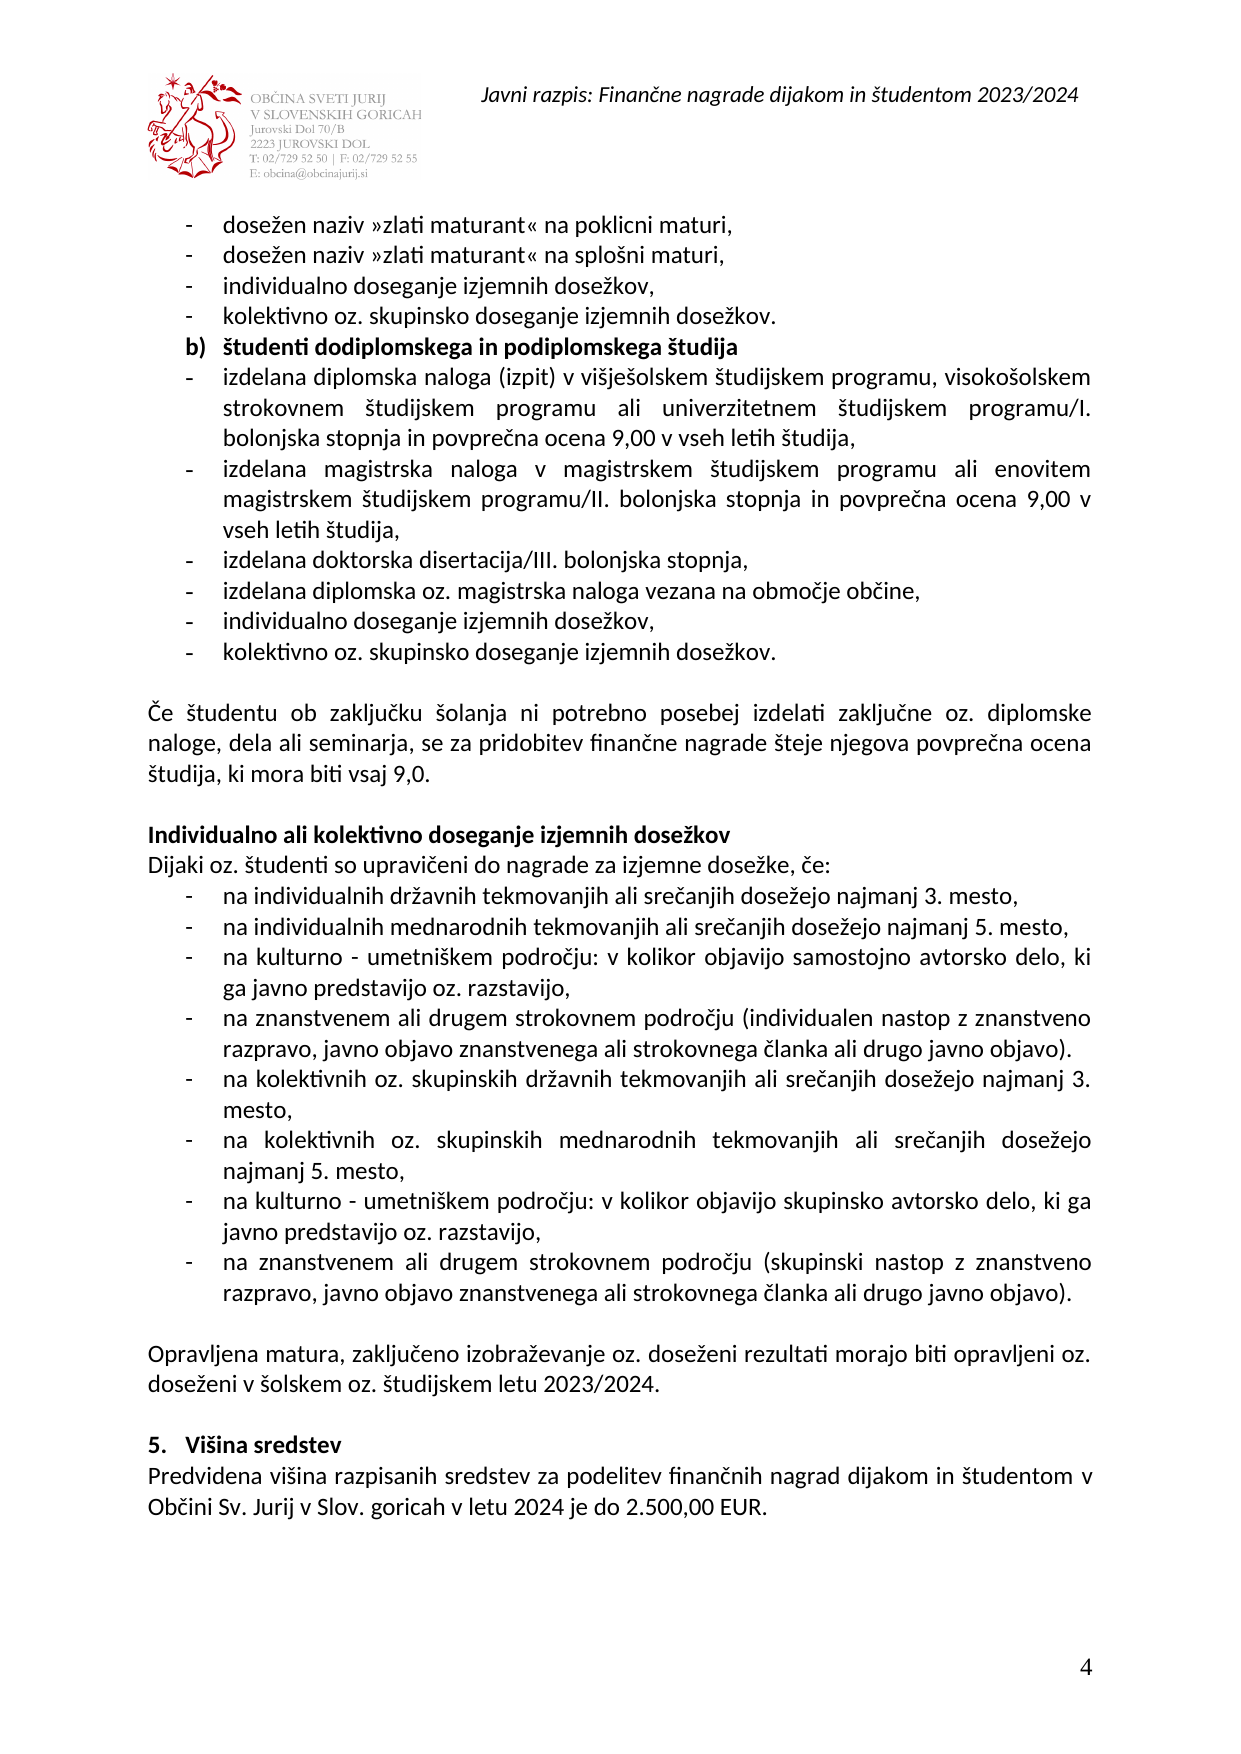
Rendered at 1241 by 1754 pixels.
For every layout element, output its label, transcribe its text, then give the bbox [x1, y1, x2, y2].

list Višina sredstev [148, 1429, 1093, 1460]
list izdelana diplomska oz. magistrska naloga vezana na območje občine, [185, 575, 1093, 606]
list na kulturno - umetniškem področju: v kolikor objavijo skupinsko avtorsko delo, ki ga javno predstavijo oz. razstavijo, [185, 1185, 1093, 1246]
list izdelana diplomska naloga (izpit) v višješolskem študijskem programu, visokošolskem strokovnem študijskem programu ali univerzitetnem študijskem programu/I. bolonjska stopnja in povprečna ocena 9,00 v vseh letih študija, [185, 361, 1093, 453]
list študenti dodiplomskega in podiplomskega študija [185, 331, 1093, 361]
text Individualno ali kolektivno doseganje izjemnih dosežkov [148, 819, 1093, 850]
list na individualnih državnih tekmovanjih ali srečanjih dosežejo najmanj 3. mesto, [185, 880, 1093, 911]
list dosežen naziv »zlati maturant« na splošni maturi, [185, 239, 1093, 270]
list dosežen naziv »zlati maturant« na poklicni maturi, [185, 209, 1093, 239]
list na individualnih mednarodnih tekmovanjih ali srečanjih dosežejo najmanj 5. mesto, [185, 911, 1093, 941]
list na kolektivnih oz. skupinskih mednarodnih tekmovanjih ali srečanjih dosežejo najmanj 5. mesto, [185, 1124, 1093, 1185]
list individualno doseganje izjemnih dosežkov, [185, 606, 1093, 636]
text Predvidena višina razpisanih sredstev za podelitev finančnih nagrad dijakom in študentom v Občini Sv. Jurij v Slov. goricah v letu 2024 je do 2.500,00 EUR. [148, 1460, 1093, 1521]
list na znanstvenem ali drugem strokovnem področju (skupinski nastop z znanstveno razpravo, javno objavo znanstvenega ali strokovnega članka ali drugo javno objavo). [185, 1246, 1093, 1307]
text Opravljena matura, zaključeno izobraževanje oz. doseženi rezultati morajo biti opravljeni oz. doseženi v šolskem oz. študijskem letu 2023/2024. [148, 1338, 1093, 1399]
list izdelana magistrska naloga v magistrskem študijskem programu ali enovitem magistrskem študijskem programu/II. bolonjska stopnja in povprečna ocena 9,00 v vseh letih študija, [185, 453, 1093, 544]
list individualno doseganje izjemnih dosežkov, [185, 270, 1093, 300]
list kolektivno oz. skupinsko doseganje izjemnih dosežkov. [185, 636, 1093, 667]
text Dijaki oz. študenti so upravičeni do nagrade za izjemne dosežke, če: [148, 850, 1093, 880]
list na znanstvenem ali drugem strokovnem področju (individualen nastop z znanstveno razpravo, javno objavo znanstvenega ali strokovnega članka ali drugo javno objavo). [185, 1002, 1093, 1063]
list izdelana doktorska disertacija/III. bolonjska stopnja, [185, 544, 1093, 575]
list na kolektivnih oz. skupinskih državnih tekmovanjih ali srečanjih dosežejo najmanj 3. mesto, [185, 1063, 1093, 1124]
list kolektivno oz. skupinsko doseganje izjemnih dosežkov. [185, 300, 1093, 331]
picture [147, 73, 422, 180]
text Če študentu ob zaključku šolanja ni potrebno posebej izdelati zaključne oz. diplomske naloge, dela ali seminarja, se za pridobitev finančne nagrade šteje njegova povprečna ocena študija, ki mora biti vsaj 9,0. [148, 697, 1093, 789]
list na kulturno - umetniškem področju: v kolikor objavijo samostojno avtorsko delo, ki ga javno predstavijo oz. razstavijo, [185, 941, 1093, 1002]
